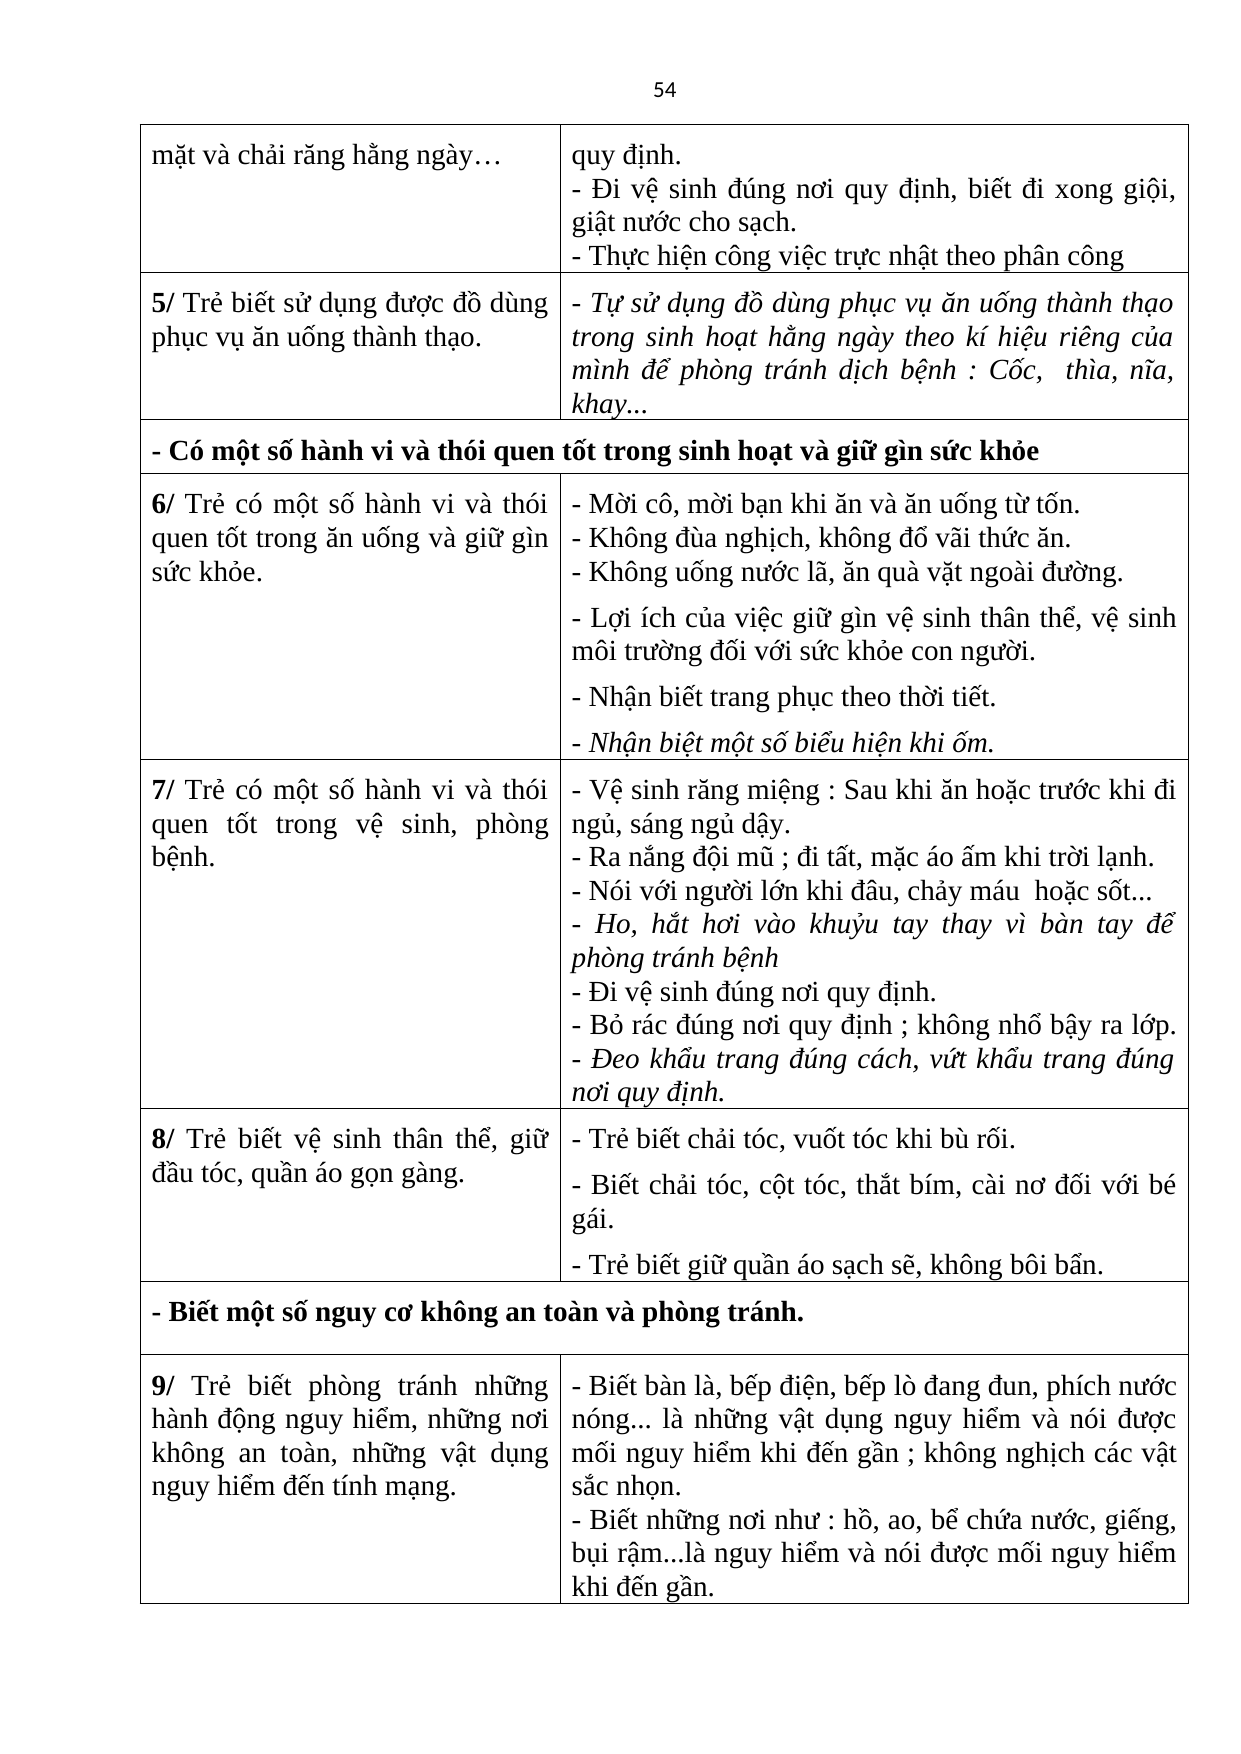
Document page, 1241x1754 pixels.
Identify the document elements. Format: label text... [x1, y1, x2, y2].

table_cell - Trẻ biết chải tóc, vuốt tóc khi bù rối. - Biết chải tóc, cột tóc, thắt bím, cài nơ đối với bé gái. - Trẻ biết giữ quần áo sạch sẽ, không bôi bẩn. [561, 1109, 1188, 1281]
table_cell 7/ Trẻ có một số hành vi và thói quen tốt trong vệ sinh, phòng bệnh. [141, 760, 560, 1108]
table_cell - Tự sử dụng đồ dùng phục vụ ăn uống thành thạo trong sinh hoạt hằng ngày theo kí hiệu riêng của mình để phòng tránh dịch bệnh : Cốc, thìa, nĩa, khay... [561, 273, 1188, 419]
table_cell 8/ Trẻ biết vệ sinh thân thể, giữ đầu tóc, quần áo gọn gàng. [141, 1109, 560, 1281]
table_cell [561, 125, 1188, 272]
table_cell - Mời cô, mời bạn khi ăn và ăn uống từ tốn. - Không đùa nghịch, không đổ vãi thức ăn. - Không uống nước lã, ăn quà vặt ngoài đường. - Lợi ích của việc giữ gìn vệ sinh thân thể, vệ sinh môi trường đối với sức khỏe con người. - Nhận biết trang phục theo thời tiết. - Nhận biệt một số biểu hiện khi ốm. [561, 474, 1188, 759]
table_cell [141, 125, 560, 272]
table_cell - Biết một số nguy cơ không an toàn và phòng tránh. [141, 1282, 1188, 1354]
table_cell 6/ Trẻ có một số hành vi và thói quen tốt trong ăn uống và giữ gìn sức khỏe. [141, 474, 560, 759]
table_cell - Biết bàn là, bếp điện, bếp lò đang đun, phích nước nóng... là những vật dụng nguy hiểm và nói được mối nguy hiểm khi đến gần ; không nghịch các vật sắc nhọn. - Biết những nơi như : hồ, ao, bể chứa nước, giếng, bụi rậm...là nguy hiểm và nói được mối nguy hiểm khi đến gần. [561, 1355, 1188, 1603]
table_cell - Có một số hành vi và thói quen tốt trong sinh hoạt và giữ gìn sức khỏe [141, 420, 1188, 473]
table_cell 9/ Trẻ biết phòng tránh những hành động nguy hiểm, những nơi không an toàn, những vật dụng nguy hiểm đến tính mạng. [141, 1355, 560, 1603]
table_cell 5/ Trẻ biết sử dụng được đồ dùng phục vụ ăn uống thành thạo. [141, 273, 560, 419]
table_cell - Vệ sinh răng miệng : Sau khi ăn hoặc trước khi đi ngủ, sáng ngủ dậy. - Ra nắng đội mũ ; đi tất, mặc áo ấm khi trời lạnh. - Nói với người lớn khi đâu, chảy máu hoặc sốt... - Ho, hắt hơi vào khuỷu tay thay vì bàn tay để phòng tránh bệnh - Đi vệ sinh đúng nơi quy định. - Bỏ rác đúng nơi quy định ; không nhổ bậy ra lớp. - Đeo khẩu trang đúng cách, vứt khẩu trang đúng nơi quy định. [561, 760, 1188, 1108]
